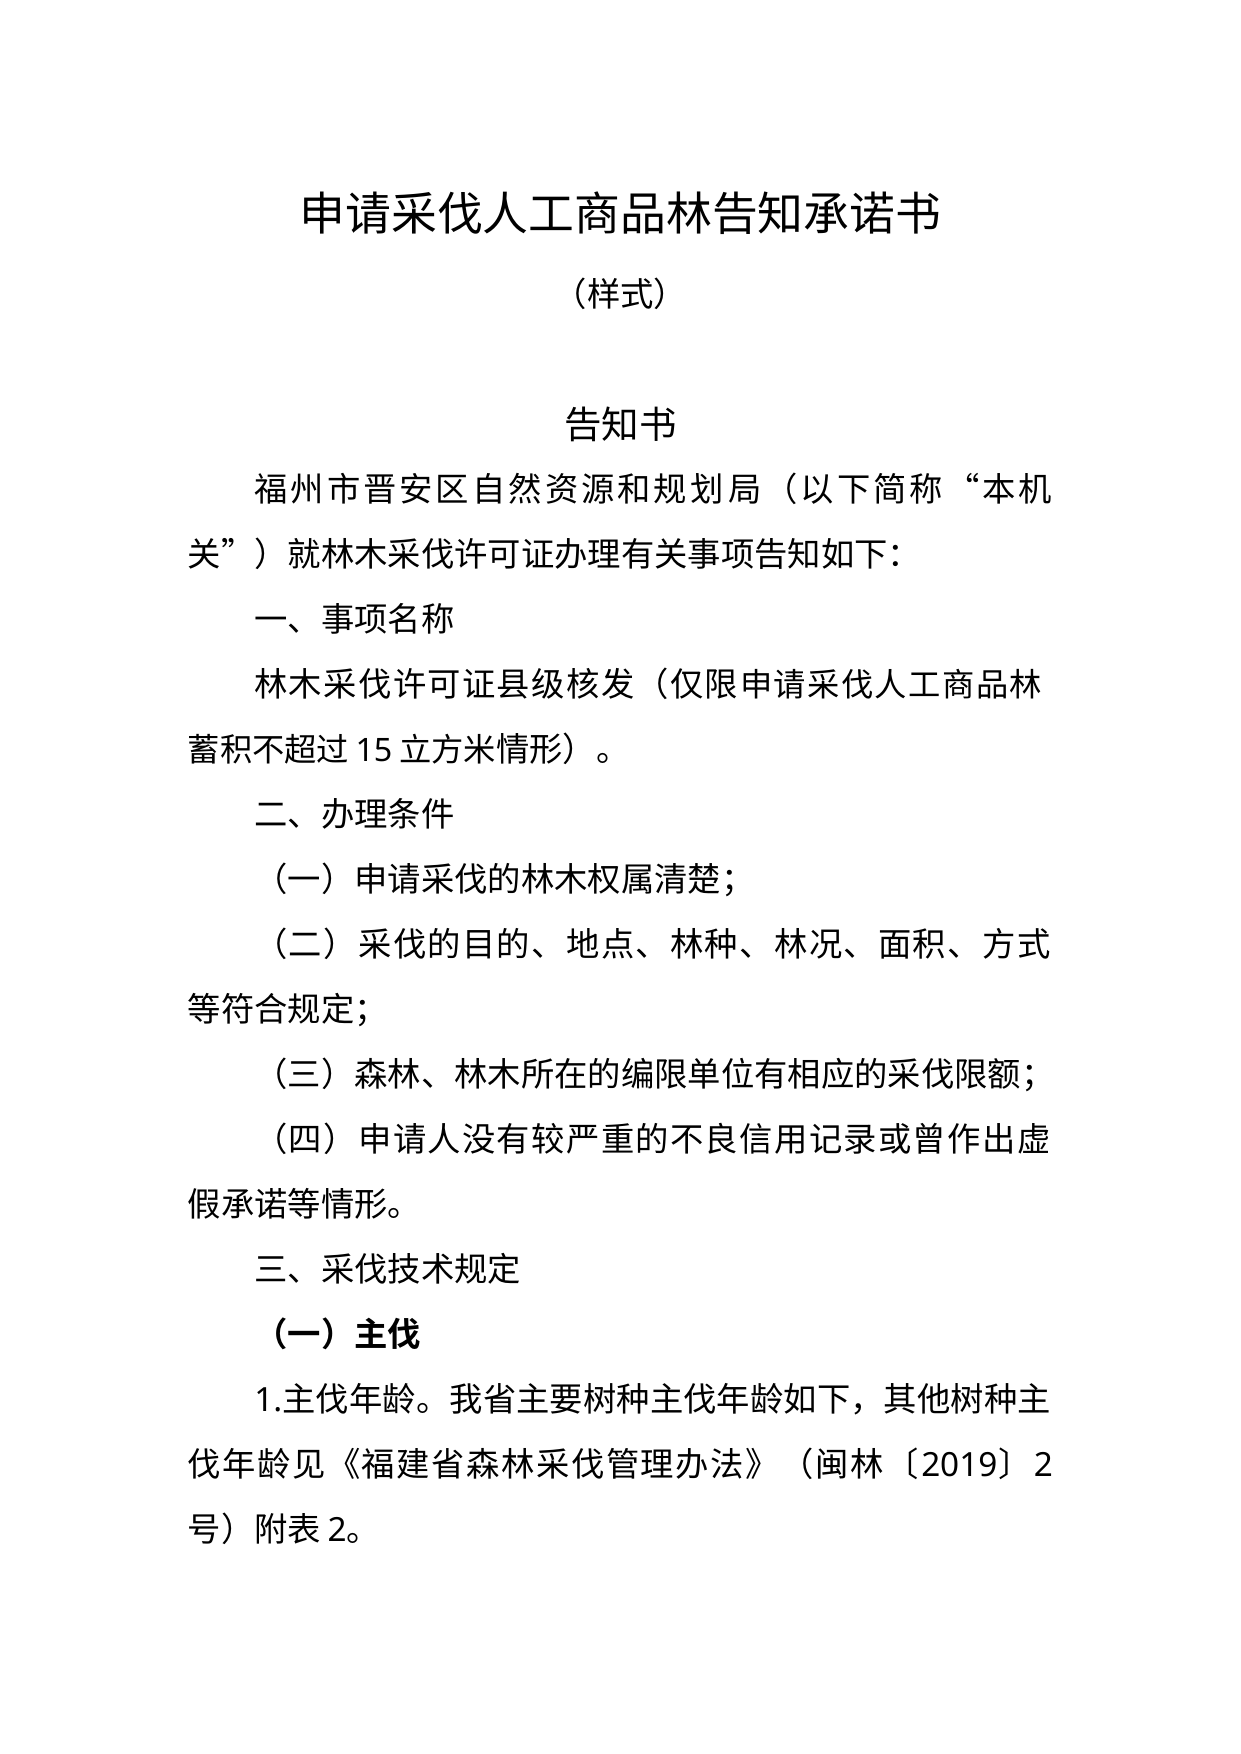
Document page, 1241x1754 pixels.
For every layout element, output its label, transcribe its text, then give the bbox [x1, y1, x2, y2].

text （样式） [187, 259, 1053, 324]
text （二）采伐的目的、地点、林种、林况、面积、方式等符合规定； [187, 909, 1053, 1039]
text 告知书 [187, 389, 1053, 454]
text 三、采伐技术规定 [187, 1234, 1053, 1299]
text 一、事项名称 [187, 584, 1053, 649]
text 福州市晋安区自然资源和规划局（以下简称“本机关”）就林木采伐许可证办理有关事项告知如下： [187, 454, 1053, 584]
text 申请采伐人工商品林告知承诺书 [187, 162, 1053, 259]
text 1.主伐年龄。我省主要树种主伐年龄如下，其他树种主伐年龄见《福建省森林采伐管理办法》（闽林〔2019〕2号）附表2。 [187, 1364, 1053, 1559]
text （一）主伐 [187, 1299, 1053, 1364]
text （三）森林、林木所在的编限单位有相应的采伐限额； [187, 1039, 1053, 1104]
text 二、办理条件 [187, 779, 1053, 844]
text （一）申请采伐的林木权属清楚； [187, 844, 1053, 909]
text 林木采伐许可证县级核发（仅限申请采伐人工商品林蓄积不超过15立方米情形）。 [187, 649, 1042, 779]
text （四）申请人没有较严重的不良信用记录或曾作出虚假承诺等情形。 [187, 1104, 1053, 1234]
